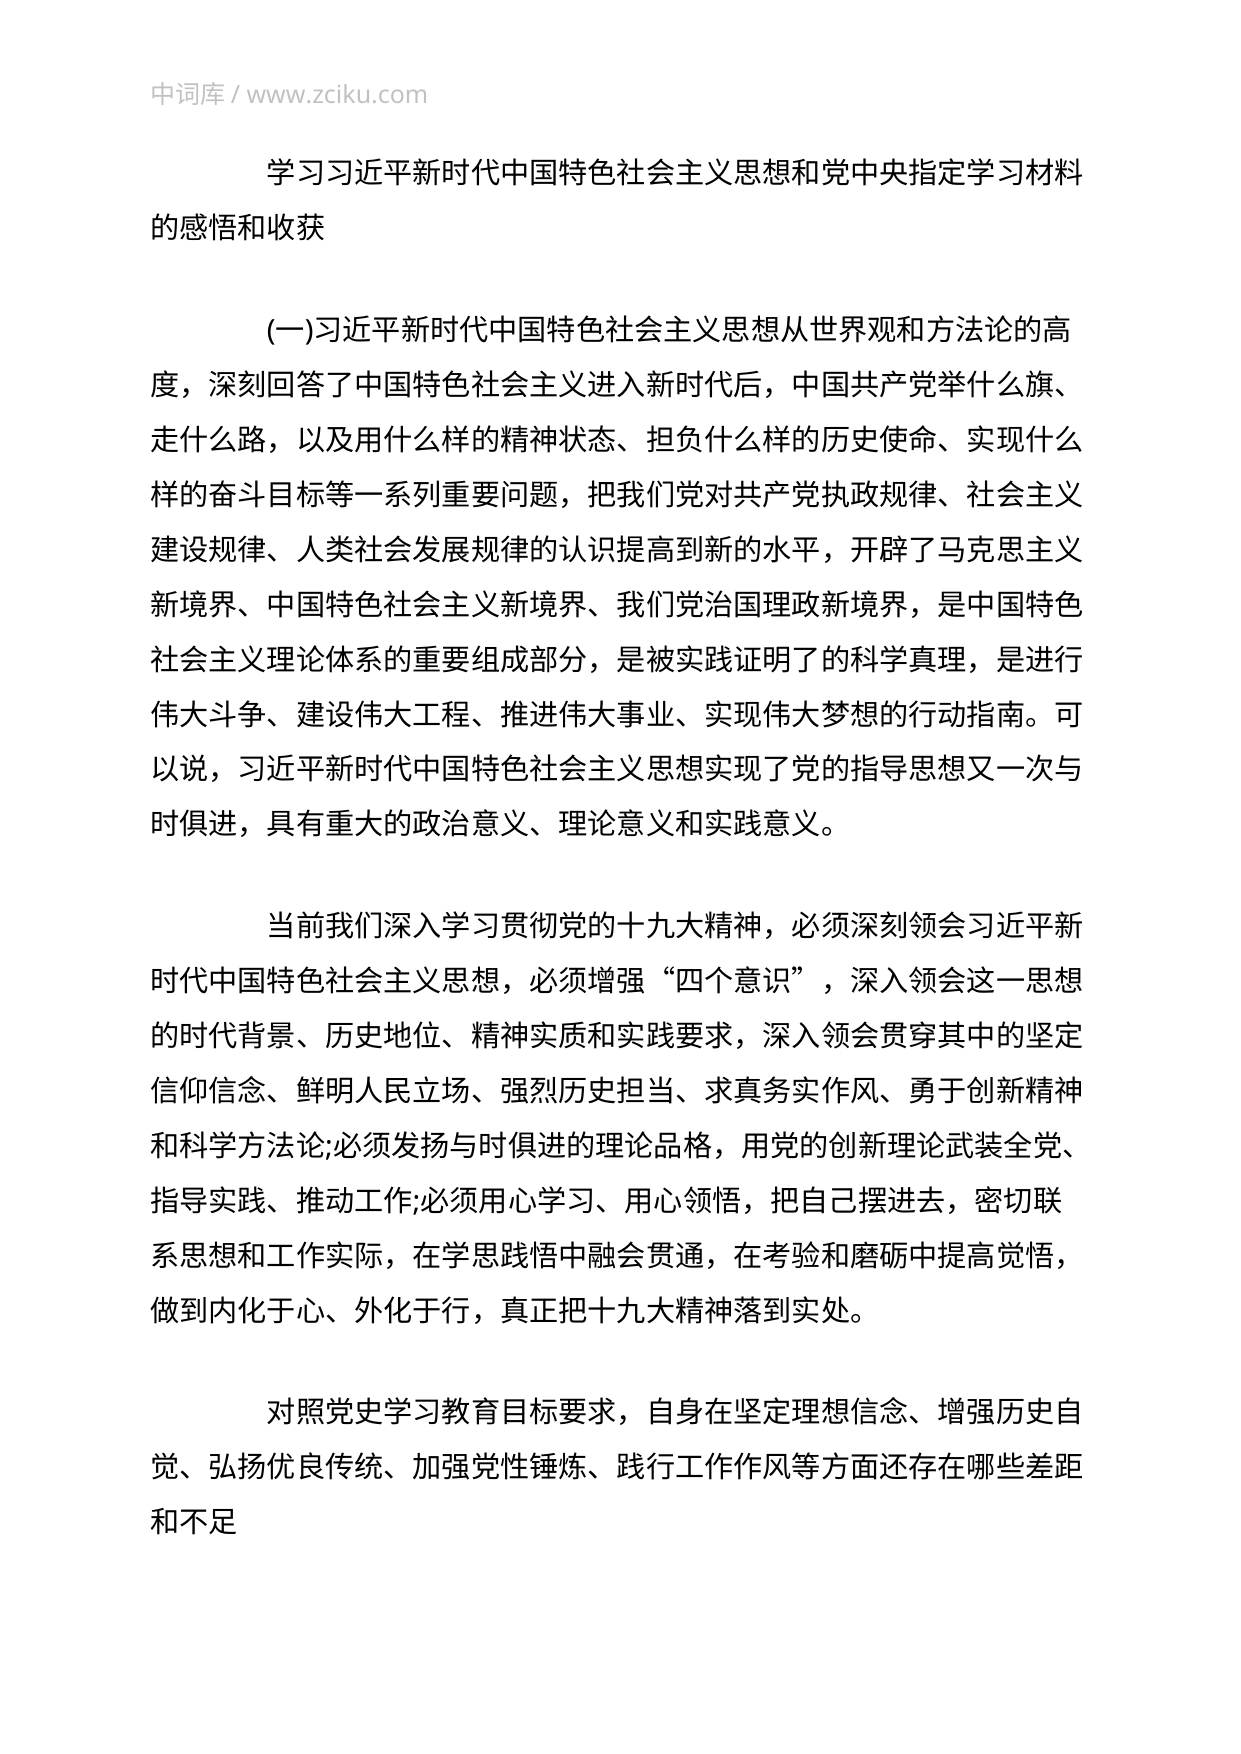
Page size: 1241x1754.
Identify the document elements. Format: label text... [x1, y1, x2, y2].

text (一)习近平新时代中国特色社会主义思想从世界观和方法论的高度，深刻回答了中国特色社会主义进入新时代后，中国共产党举什么旗、走什么路，以及用什么样的精神状态、担负什么样的历史使命、实现什么样的奋斗目标等一系列重要问题，把我们党对共产党执政规律、社会主义建设规律、人类社会发展规律的认识提高到新的水平，开辟了马克思主义新境界、中国特色社会主义新境界、我们党治国理政新境界，是中国特色社会主义理论体系的重要组成部分，是被实践证明了的科学真理，是进行伟大斗争、建设伟大工程、推进伟大事业、实现伟大梦想的行动指南。可以说，习近平新时代中国特色社会主义思想实现了党的指导思想又一次与时俱进，具有重大的政治意义、理论意义和实践意义。 [150, 307, 1090, 843]
text 对照党史学习教育目标要求，自身在坚定理想信念、增强历史自觉、弘扬优良传统、加强党性锤炼、践行工作作风等方面还存在哪些差距和不足 [150, 1389, 1090, 1541]
text 当前我们深入学习贯彻党的十九大精神，必须深刻领会习近平新时代中国特色社会主义思想，必须增强“四个意识”，深入领会这一思想的时代背景、历史地位、精神实质和实践要求，深入领会贯穿其中的坚定信仰信念、鲜明人民立场、强烈历史担当、求真务实作风、勇于创新精神和科学方法论;必须发扬与时俱进的理论品格，用党的创新理论武装全党、指导实践、推动工作;必须用心学习、用心领悟，把自己摆进去，密切联系思想和工作实际，在学思践悟中融会贯通，在考验和磨砺中提高觉悟，做到内化于心、外化于行，真正把十九大精神落到实处。 [150, 903, 1090, 1329]
text 学习习近平新时代中国特色社会主义思想和党中央指定学习材料的感悟和收获 [150, 150, 1090, 247]
